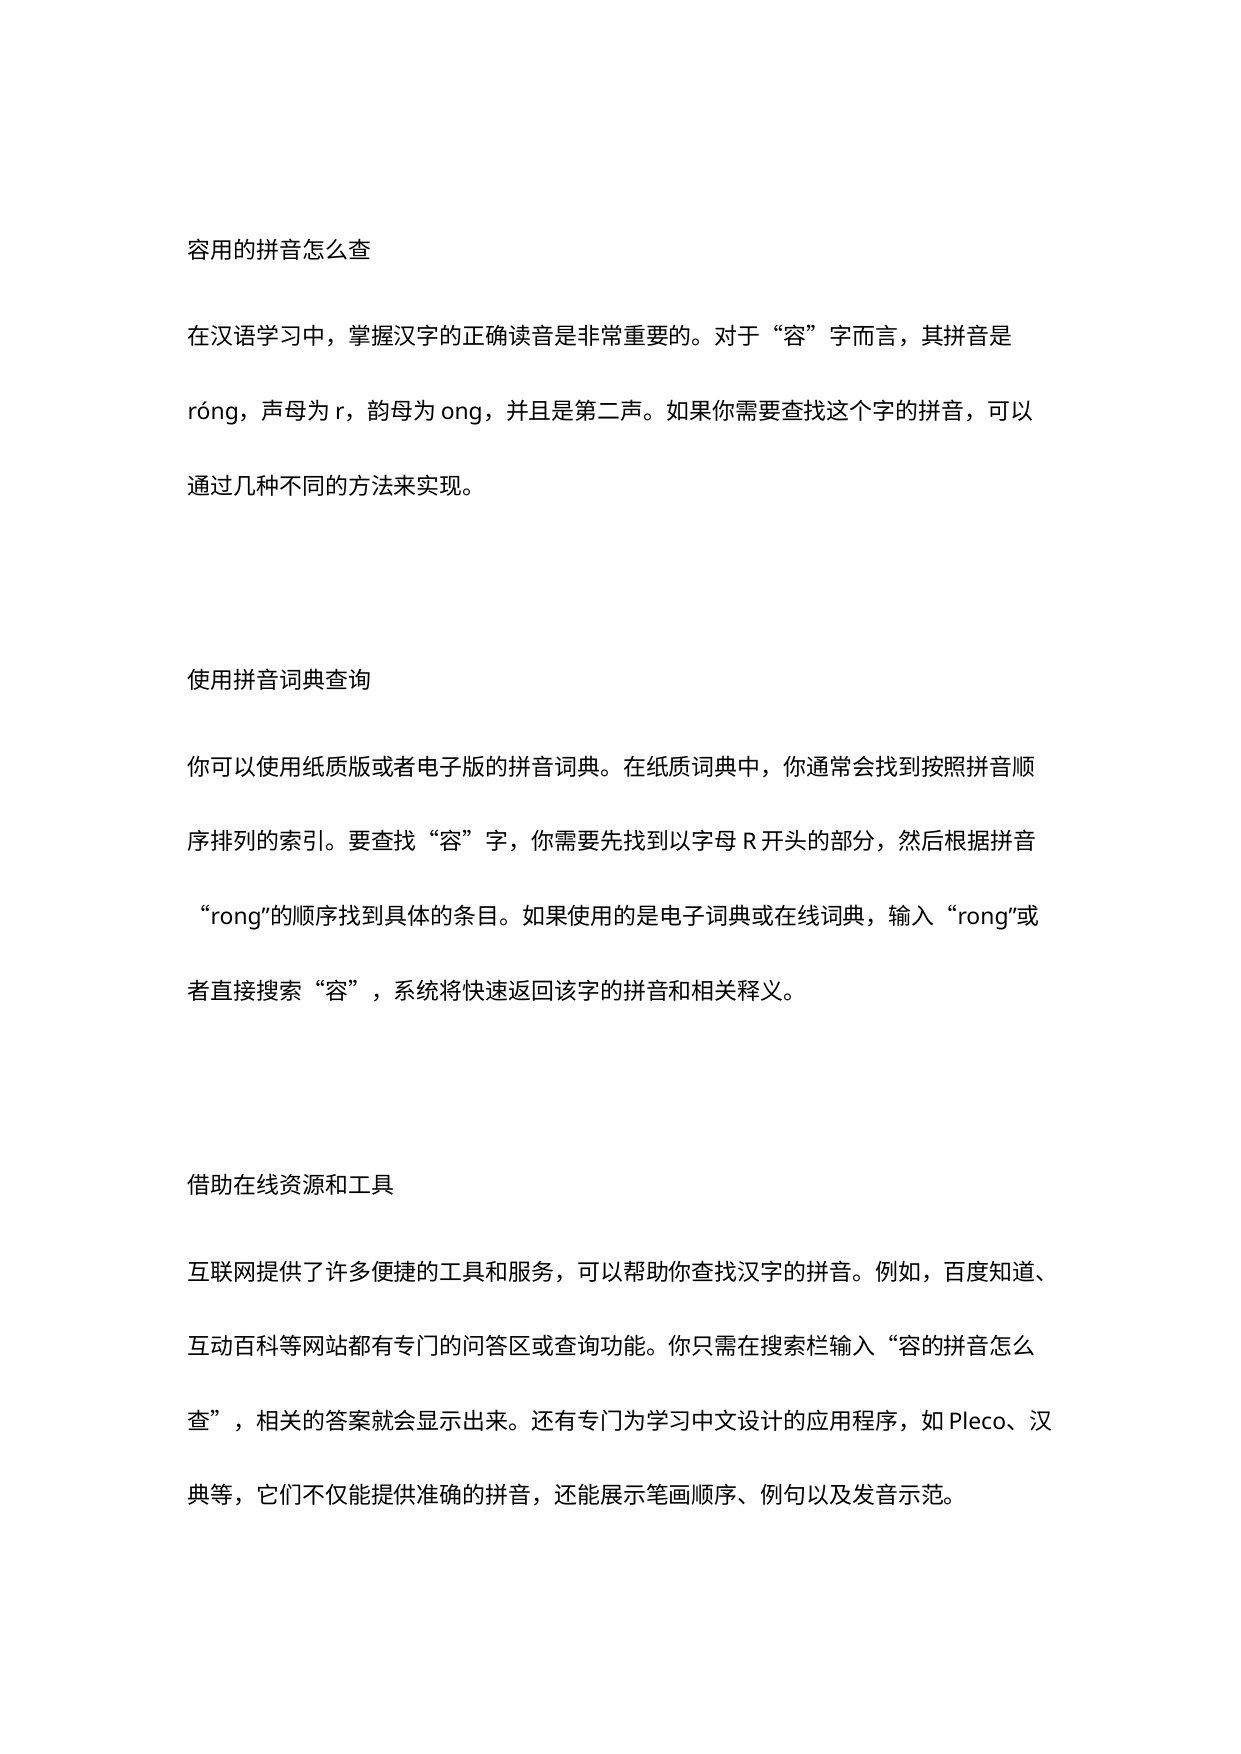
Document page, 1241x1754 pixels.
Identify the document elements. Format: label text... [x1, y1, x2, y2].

text 在汉语学习中，掌握汉字的正确读音是非常重要的。对于“容”字而言，其拼音是róng，声母为r，韵母为ong，并且是第二声。如果你需要查找这个字的拼音，可以通过几种不同的方法来实现。 [187, 302, 1053, 517]
text 使用拼音词典查询 [187, 646, 1053, 711]
text 你可以使用纸质版或者电子版的拼音词典。在纸质词典中，你通常会找到按照拼音顺序排列的索引。要查找“容”字，你需要先找到以字母R开头的部分，然后根据拼音“rong”的顺序找到具体的条目。如果使用的是电子词典或在线词典，输入“rong”或者直接搜索“容”，系统将快速返回该字的拼音和相关释义。 [187, 733, 1053, 1022]
text 容用的拼音怎么查 [187, 216, 1053, 281]
text 互联网提供了许多便捷的工具和服务，可以帮助你查找汉字的拼音。例如，百度知道、互动百科等网站都有专门的问答区或查询功能。你只需在搜索栏输入“容的拼音怎么查”，相关的答案就会显示出来。还有专门为学习中文设计的应用程序，如Pleco、汉典等，它们不仅能提供准确的拼音，还能展示笔画顺序、例句以及发音示范。 [187, 1237, 1053, 1527]
text 借助在线资源和工具 [187, 1151, 1053, 1216]
